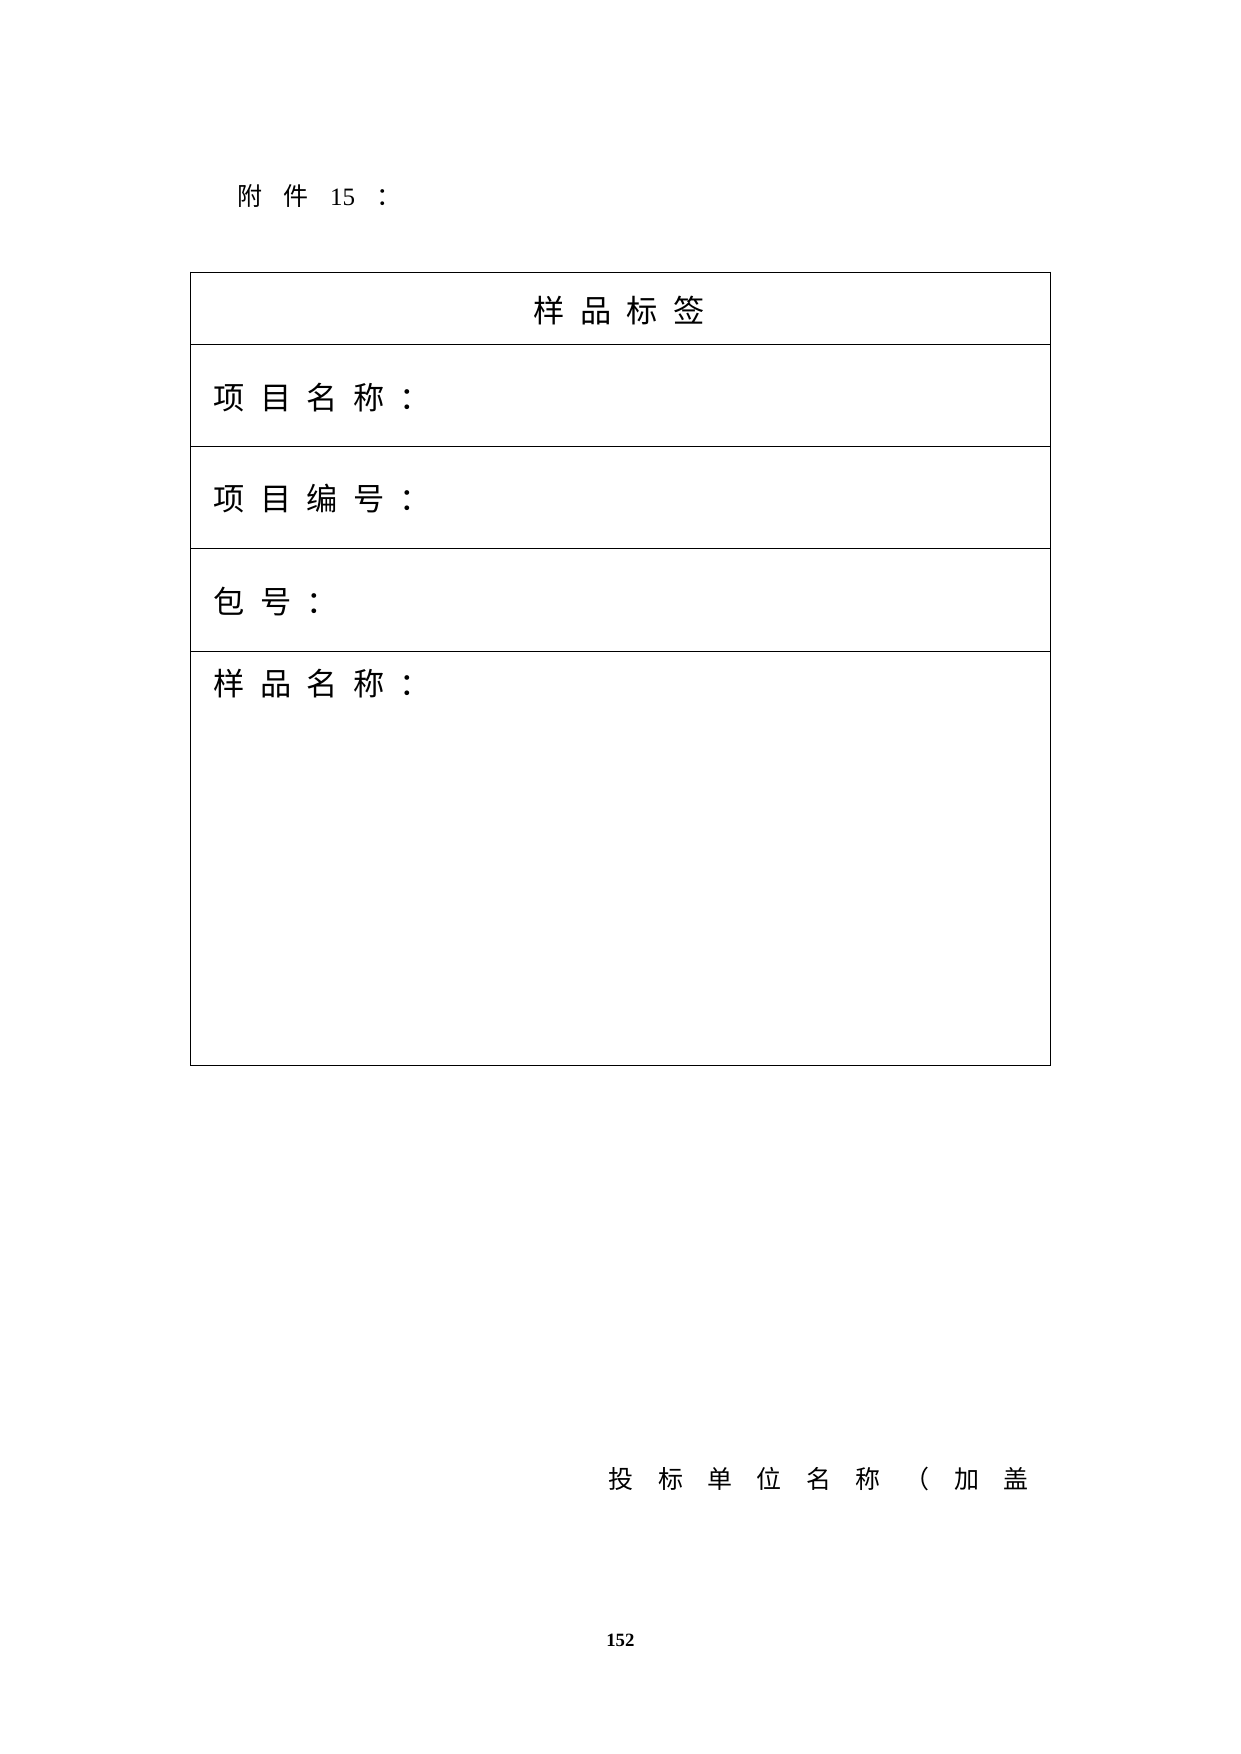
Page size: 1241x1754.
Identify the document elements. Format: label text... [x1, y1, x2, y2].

table_header 样品标签 [191, 273, 1050, 344]
table_cell 项目名称： [191, 345, 1050, 446]
text 投标单位名称（加盖公章）： [190, 1448, 1050, 1508]
table_cell 样品名称： [191, 652, 1050, 1065]
text 附件15： [190, 164, 1050, 224]
table_cell 项目编号： [191, 447, 1050, 547]
table_cell 包号： [191, 549, 1050, 651]
